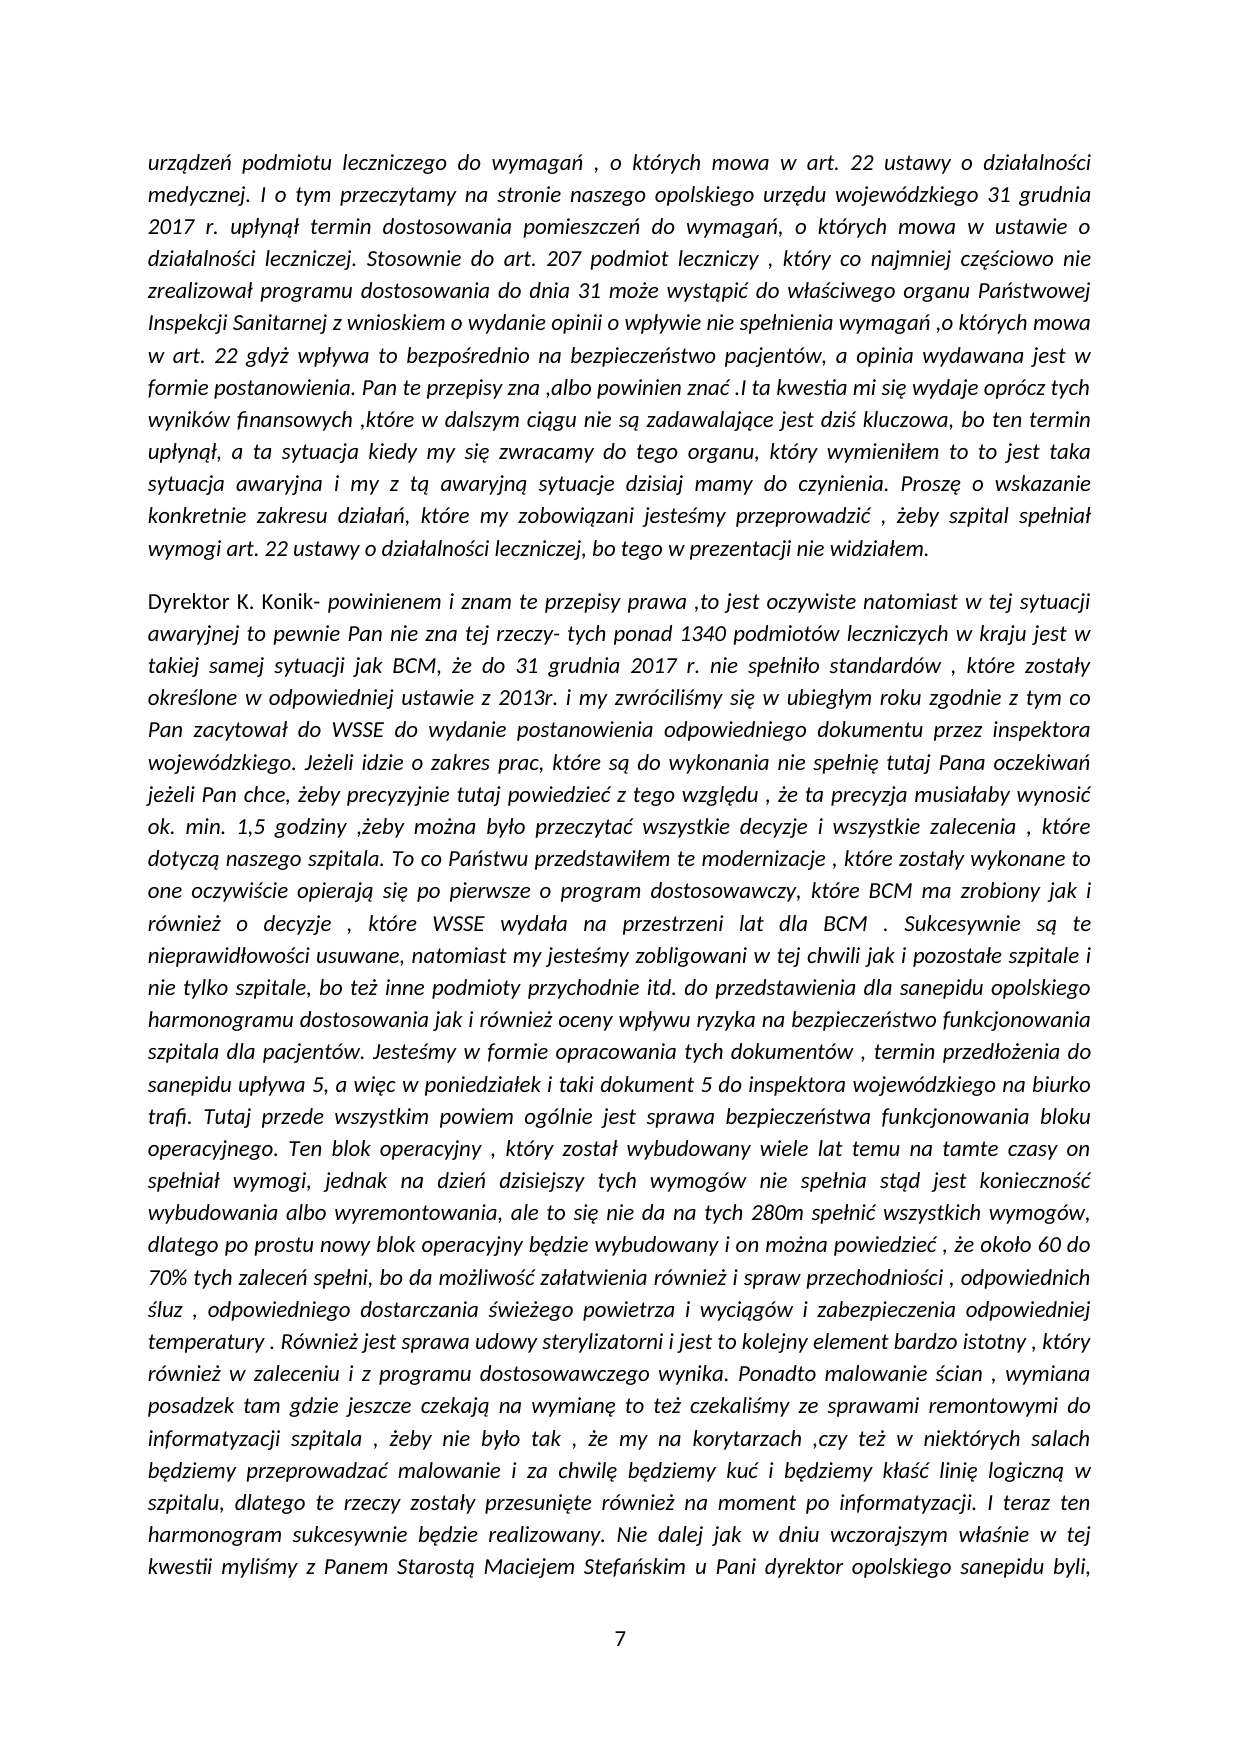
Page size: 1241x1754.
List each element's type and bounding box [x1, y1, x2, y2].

text [148, 148, 1093, 562]
text [148, 587, 1093, 1581]
